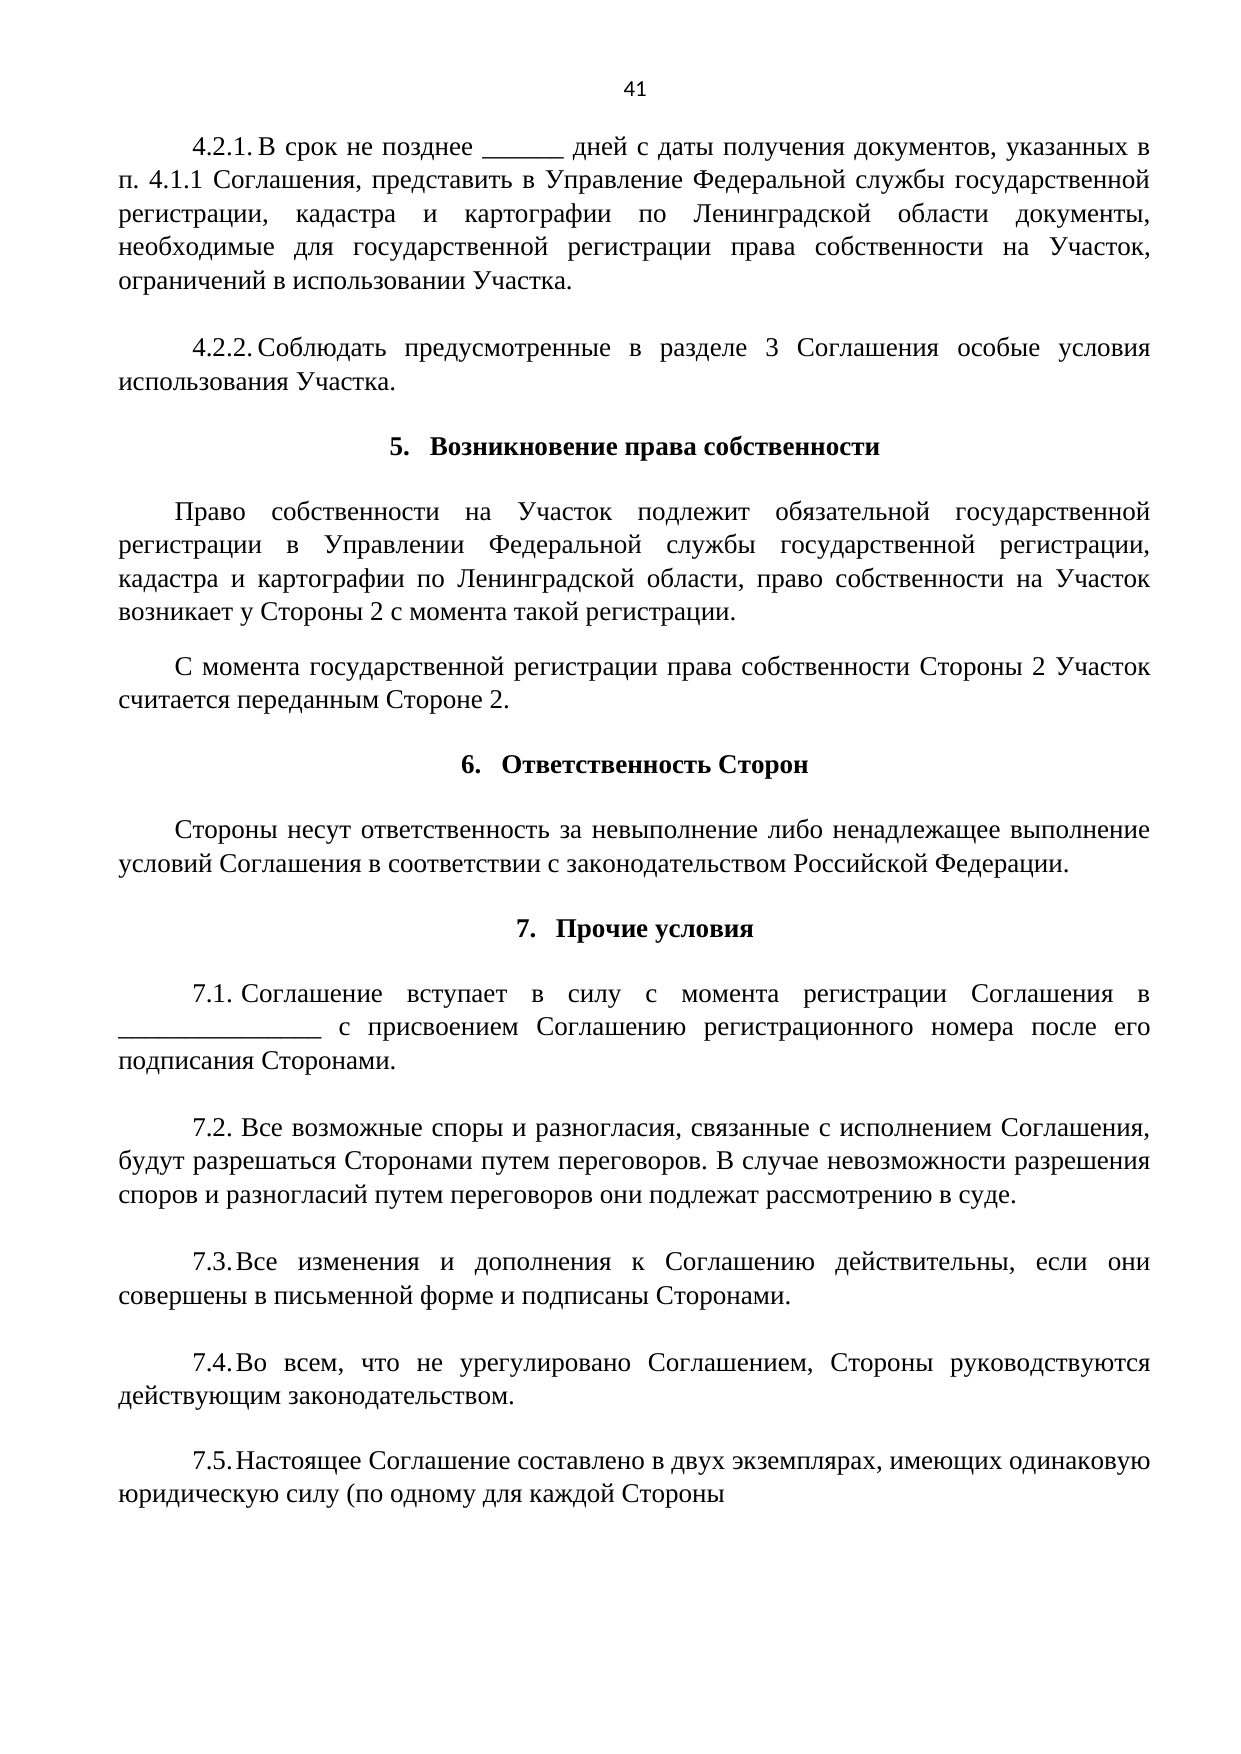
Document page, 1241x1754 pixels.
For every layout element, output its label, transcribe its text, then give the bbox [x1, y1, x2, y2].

text С момента государственной регистрации права собственности Стороны 2 Участок считается переданным Стороне 2. [118, 650, 1152, 714]
list Все изменения и дополнения к Соглашению действительны, если они совершены в письменной форме и подписаны Сторонами. [118, 1245, 1152, 1310]
list Прочие условия [118, 912, 1152, 943]
list Соблюдать предусмотренные в разделе 3 Соглашения особые условия использования Участка. [118, 331, 1152, 396]
list В срок не позднее ______ дней с даты получения документов, указанных в п. 4.1.1 Соглашения, представить в Управление Федеральной службы государственной регистрации, кадастра и картографии по Ленинградской области документы, необходимые для государственной регистрации права собственности на Участок, ограничений в использовании Участка. [118, 130, 1152, 295]
list Соглашение вступает в силу с момента регистрации Соглашения в _______________ с присвоением Соглашению регистрационного номера после его подписания Сторонами. [118, 977, 1152, 1075]
list Все возможные споры и разногласия, связанные с исполнением Соглашения, будут разрешаться Сторонами путем переговоров. В случае невозможности разрешения споров и разногласий путем переговоров они подлежат рассмотрению в суде. [118, 1111, 1152, 1209]
list Во всем, что не урегулировано Соглашением, Стороны руководствуются действующим законодательством. [118, 1347, 1152, 1410]
list Возникновение права собственности [118, 430, 1152, 461]
text Право собственности на Участок подлежит обязательной государственной регистрации в Управлении Федеральной службы государственной регистрации, кадастра и картографии по Ленинградской области, право собственности на Участок возникает у Стороны 2 с момента такой регистрации. [118, 495, 1152, 627]
text Стороны несут ответственность за невыполнение либо ненадлежащее выполнение условий Соглашения в соответствии с законодательством Российской Федерации. [118, 813, 1152, 878]
list Ответственность Сторон [118, 748, 1152, 779]
list Настоящее Соглашение составлено в двух экземплярах, имеющих одинаковую юридическую силу (по одному для каждой Стороны [118, 1444, 1152, 1509]
